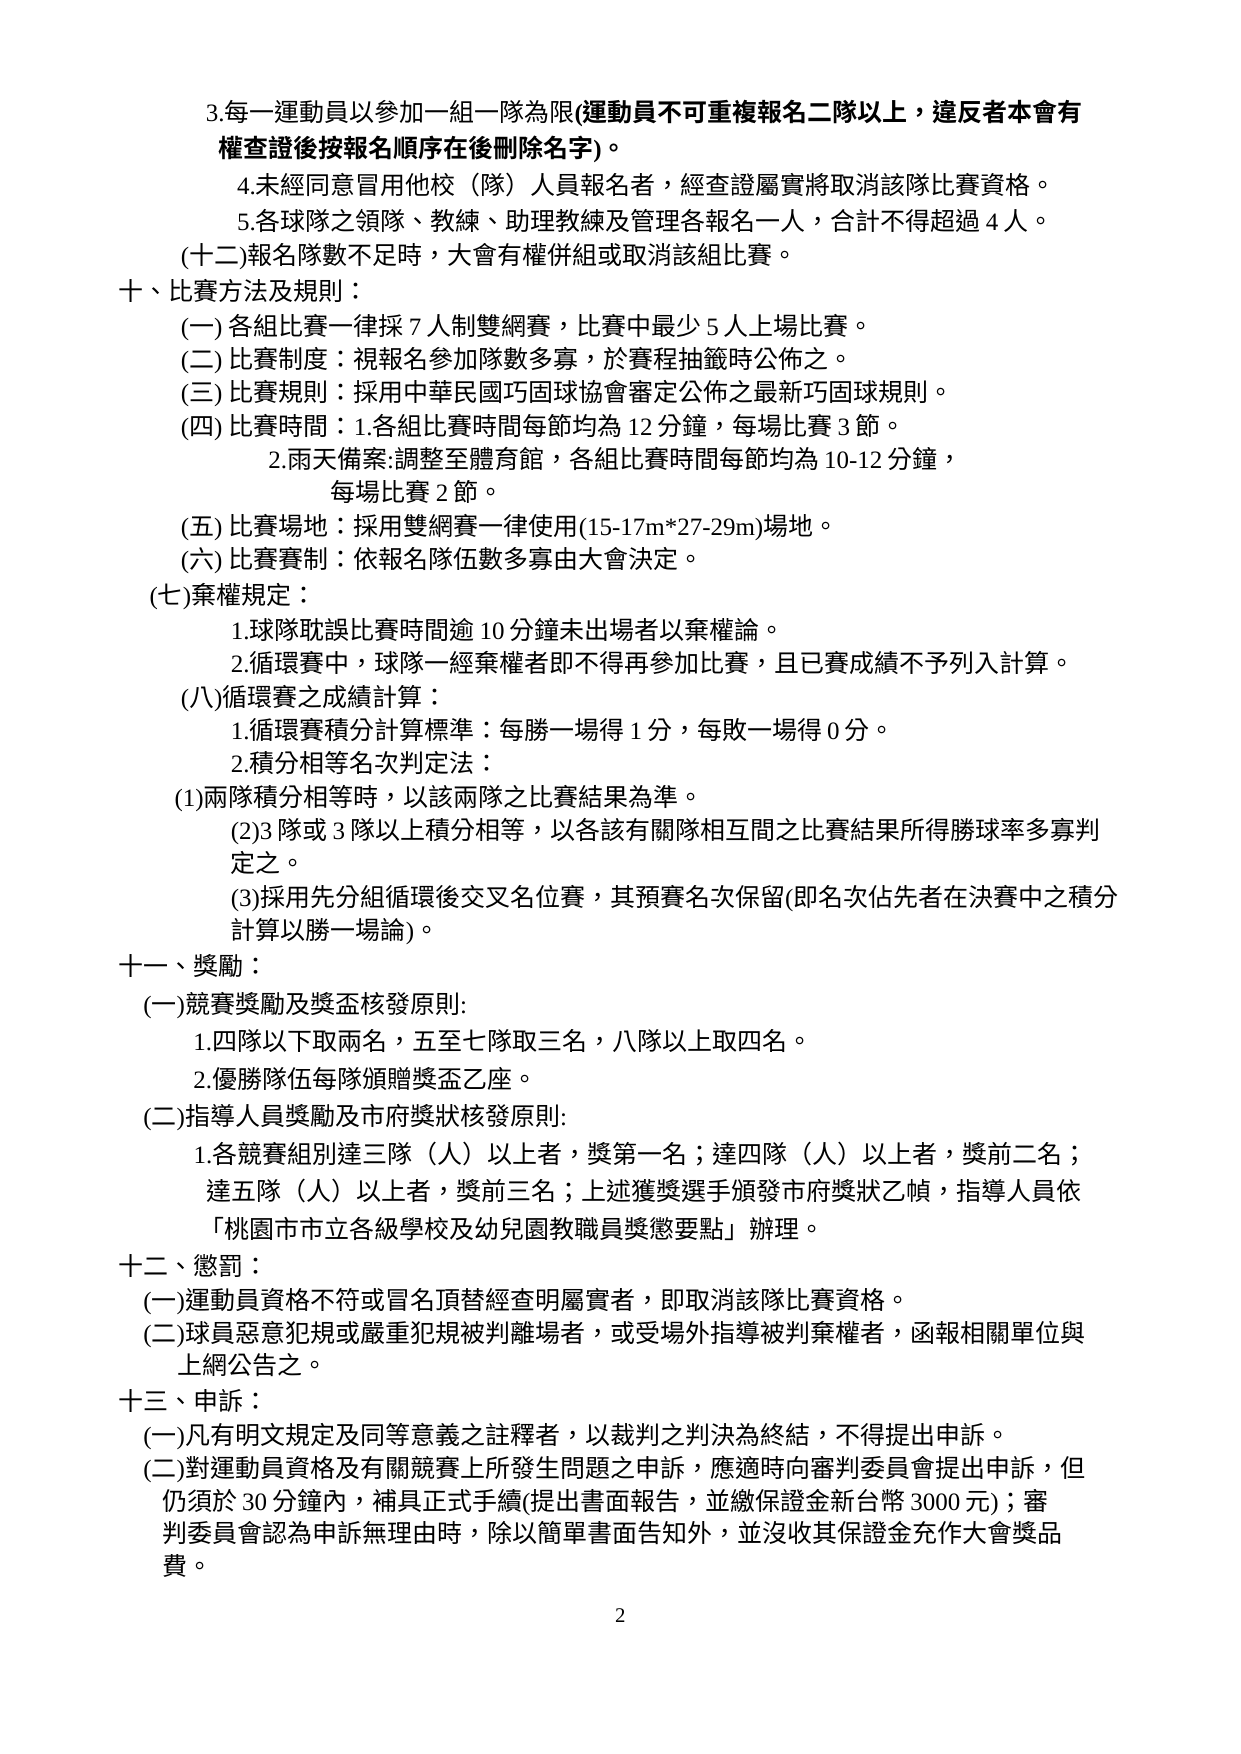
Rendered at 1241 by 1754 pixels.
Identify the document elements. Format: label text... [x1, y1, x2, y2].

text (一)競賽獎勵及獎盃核發原則: [118, 983, 1122, 1021]
text 仍須於30分鐘內，補具正式手續(提出書面報告，並繳保證金新台幣3000元)；審 [118, 1484, 1122, 1517]
text 2.循環賽中，球隊一經棄權者即不得再參加比賽，且已賽成績不予列入計算。 [231, 646, 1122, 679]
text 費。 [118, 1549, 1122, 1582]
text 權查證後按報名順序在後刪除名字)。 [174, 129, 1122, 165]
list 「桃園市市立各級學校及幼兒園教職員獎懲要點」辦理。 [168, 1208, 1126, 1246]
text (八)循環賽之成績計算： [181, 679, 1122, 713]
list 1.四隊以下取兩名，五至七隊取三名，八隊以上取四名。 [168, 1021, 1126, 1058]
text 十、比賽方法及規則： [118, 271, 1122, 308]
text (一)運動員資格不符或冒名頂替經查明屬實者，即取消該隊比賽資格。 [118, 1283, 1122, 1316]
text 十二、懲罰： [118, 1246, 1122, 1283]
text (七)棄權規定： [118, 575, 1122, 613]
text (二) 比賽制度：視報名參加隊數多寡，於賽程抽籤時公佈之。 [181, 342, 1122, 375]
text 上網公告之。 [153, 1349, 1122, 1381]
text 2.雨天備案:調整至體育館，各組比賽時間每節均為10-12分鐘， [181, 442, 1122, 475]
text (一) 各組比賽一律採7人制雙網賽，比賽中最少5人上場比賽。 [181, 308, 1122, 342]
text 4.未經同意冒用他校（隊）人員報名者，經查證屬實將取消該隊比賽資格。 [231, 165, 1122, 201]
text (2)3隊或3隊以上積分相等，以各該有關隊相互間之比賽結果所得勝球率多寡判定之。 [231, 813, 1122, 879]
text (1)兩隊積分相等時，以該兩隊之比賽結果為準。 [118, 779, 1122, 813]
text 1.循環賽積分計算標準：每勝一場得1分，每敗一場得0分。 [231, 713, 1122, 746]
text 十一、獎勵： [118, 946, 1122, 983]
text 每場比賽2節。 [181, 475, 1122, 508]
text 判委員會認為申訴無理由時，除以簡單書面告知外，並沒收其保證金充作大會獎品 [118, 1517, 1122, 1549]
text (六) 比賽賽制：依報名隊伍數多寡由大會決定。 [181, 542, 1122, 575]
text 1.球隊耽誤比賽時間逾10分鐘未出場者以棄權論。 [231, 613, 1122, 646]
text (二)指導人員獎勵及市府獎狀核發原則: [118, 1096, 1122, 1133]
text (十二)報名隊數不足時，大會有權併組或取消該組比賽。 [181, 238, 1122, 271]
text 十三、申訴： [118, 1381, 1122, 1419]
text (五) 比賽場地：採用雙網賽一律使用(15-17m*27-29m)場地。 [181, 508, 1122, 542]
text (二)對運動員資格及有關競賽上所發生問題之申訴，應適時向審判委員會提出申訴，但 [118, 1451, 1122, 1484]
text 5.各球隊之領隊、教練、助理教練及管理各報名一人，合計不得超過4人。 [231, 201, 1122, 238]
text (四) 比賽時間：1.各組比賽時間每節均為12分鐘，每場比賽3節。 [181, 408, 1122, 442]
text 3.每一運動員以參加一組一隊為限(運動員不可重複報名二隊以上，違反者本會有 [174, 93, 1122, 129]
text 2.積分相等名次判定法： [231, 746, 1122, 779]
text (3)採用先分組循環後交叉名位賽，其預賽名次保留(即名次佔先者在決賽中之積分計算以勝一場論)。 [231, 879, 1122, 946]
text (三) 比賽規則：採用中華民國巧固球協會審定公佈之最新巧固球規則。 [181, 375, 1122, 408]
text (一)凡有明文規定及同等意義之註釋者，以裁判之判決為終結，不得提出申訴。 [118, 1419, 1122, 1451]
list 2.優勝隊伍每隊頒贈獎盃乙座。 [168, 1058, 1122, 1096]
list 達五隊（人）以上者，獎前三名；上述獲獎選手頒發市府獎狀乙幀，指導人員依 [168, 1171, 1126, 1208]
list 1.各競賽組別達三隊（人）以上者，獎第一名；達四隊（人）以上者，獎前二名； [168, 1133, 1126, 1171]
text (二)球員惡意犯規或嚴重犯規被判離場者，或受場外指導被判棄權者，函報相關單位與 [118, 1316, 1122, 1349]
